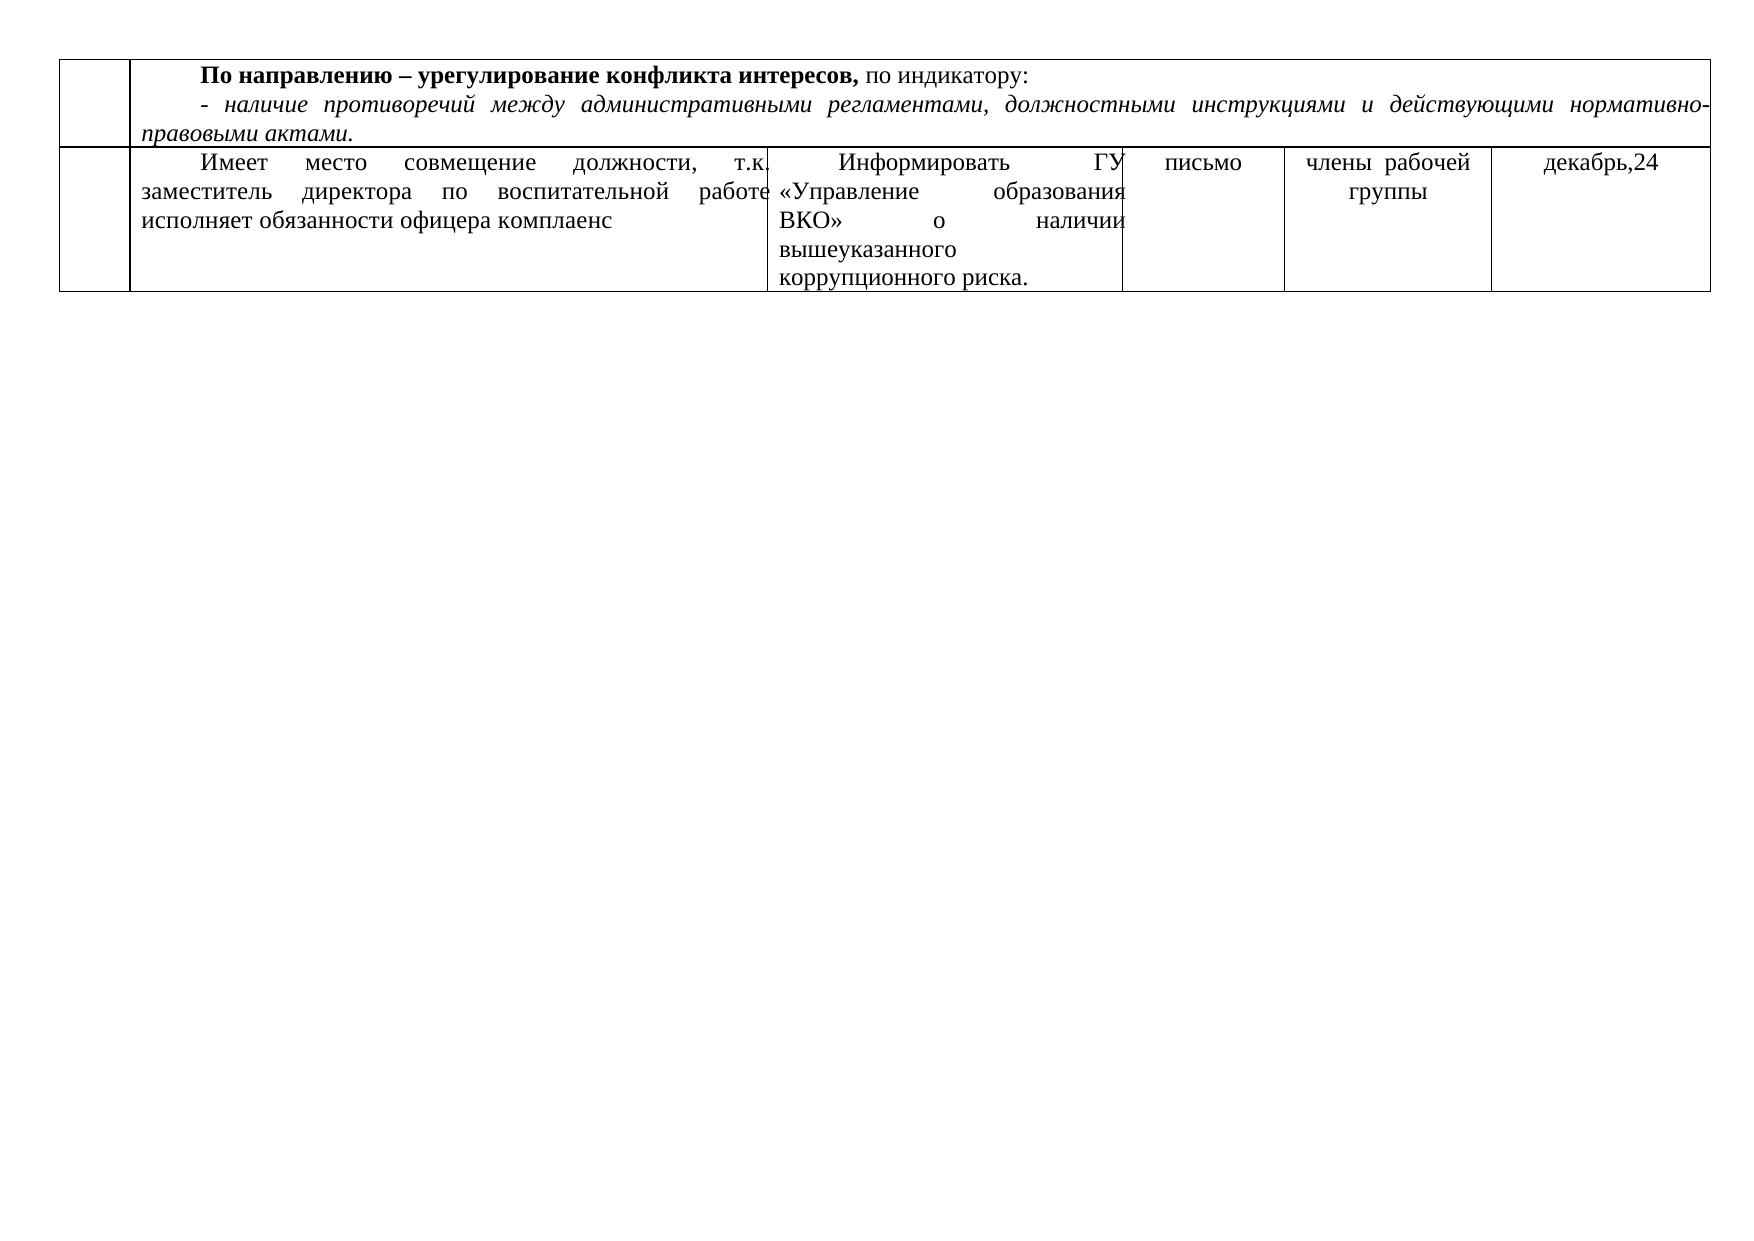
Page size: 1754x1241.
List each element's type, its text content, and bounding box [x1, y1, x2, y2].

table_cell декабрь,24 [1492, 148, 1710, 291]
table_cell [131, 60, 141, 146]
table_cell письмо [1123, 148, 1284, 291]
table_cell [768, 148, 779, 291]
table_cell Имеет место совмещение должности, т.к. заместитель директора по воспитательной работе исполняет обязанности офицера комплаенс [131, 148, 767, 291]
table_cell [60, 148, 129, 291]
table_cell [60, 60, 129, 146]
table_cell члены рабочей группы [1285, 148, 1491, 291]
